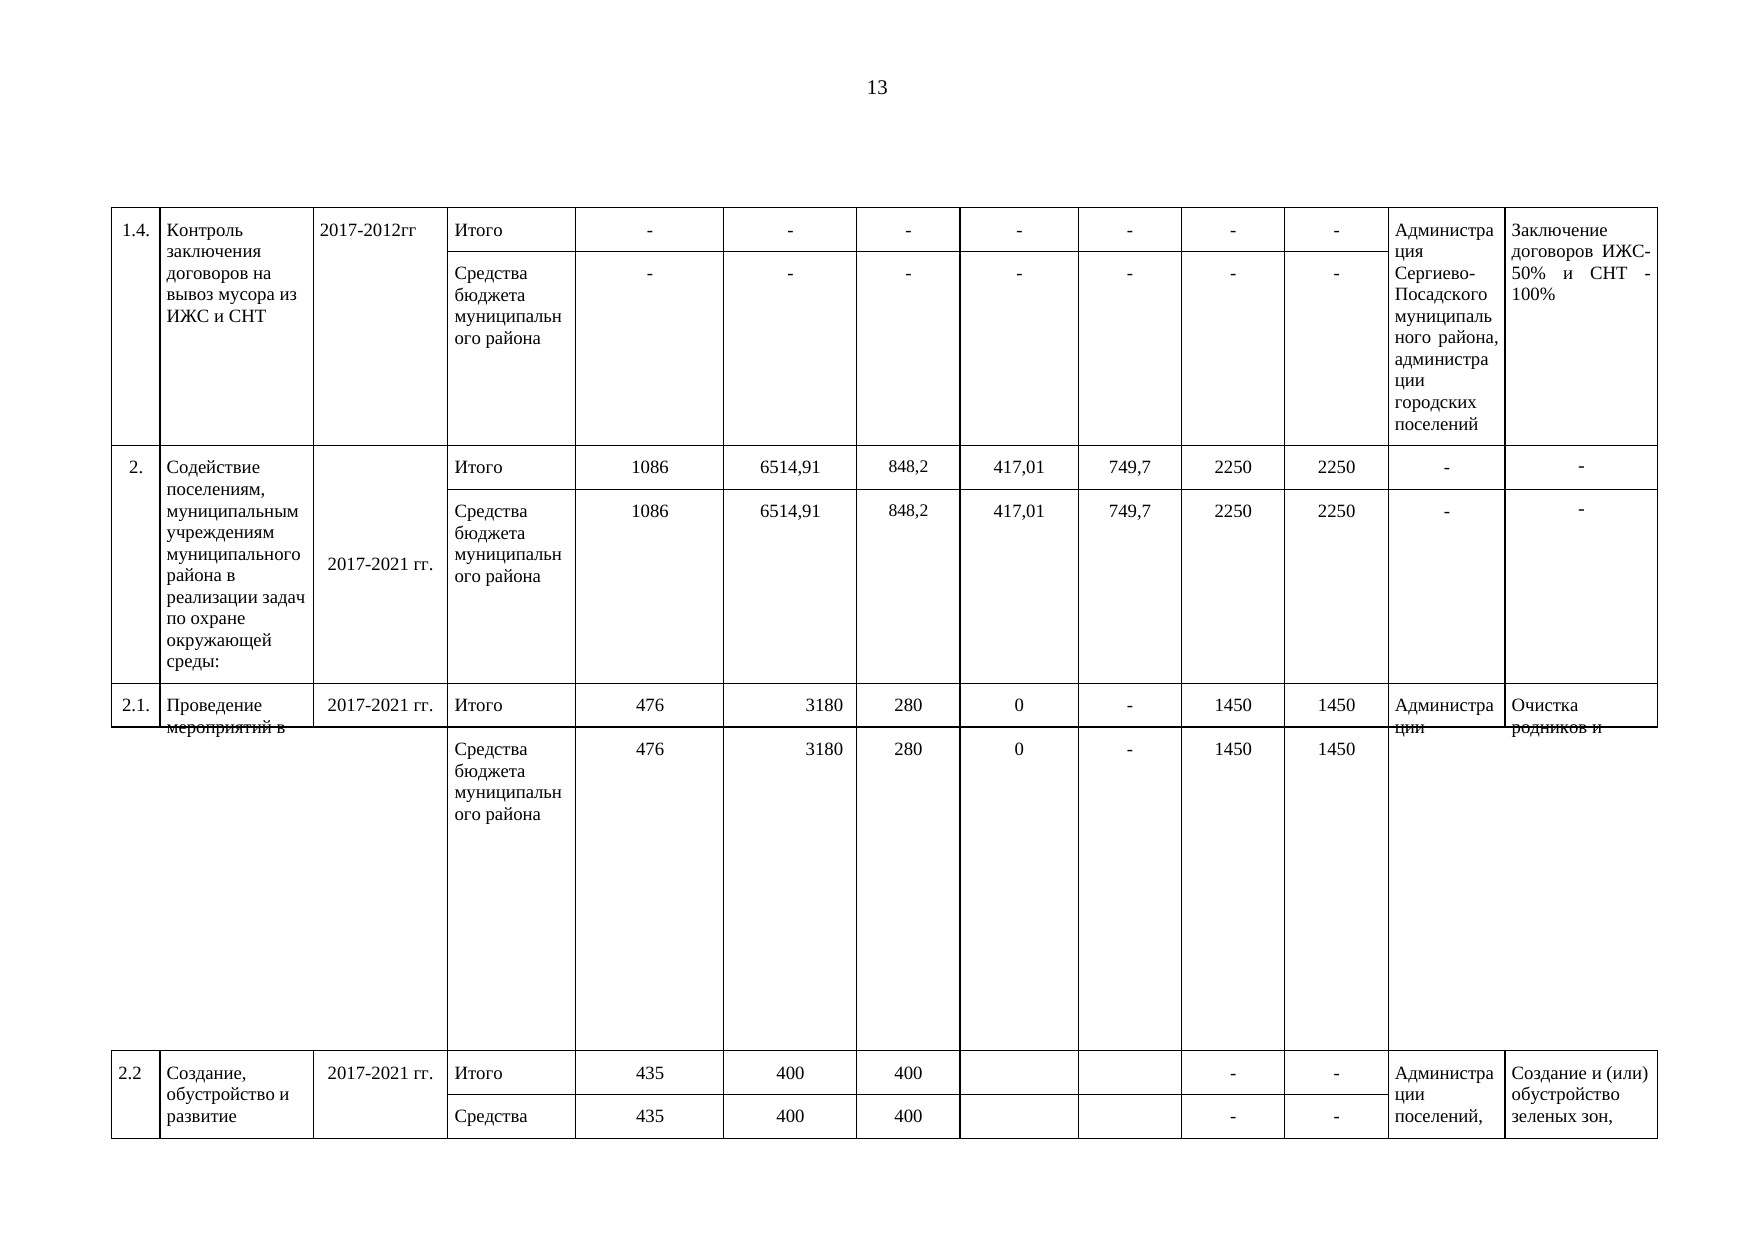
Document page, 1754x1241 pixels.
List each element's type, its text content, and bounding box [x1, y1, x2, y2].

table_cell - [961, 252, 1078, 445]
table_cell 2250 [1182, 490, 1284, 683]
table_cell Содействие поселениям, муниципальным учреждениям муниципального района в реализации задач по охране окружающей среды: [161, 446, 313, 683]
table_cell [448, 1095, 575, 1138]
table_cell [961, 1095, 1078, 1138]
table_cell - [1506, 490, 1657, 683]
table_cell 6514,91 [724, 446, 856, 488]
table_cell 280 [857, 684, 959, 726]
table_cell 400 [724, 1051, 856, 1094]
table_cell - [857, 208, 959, 251]
table_cell Создание и (или) обустройство зеленых зон, мест экологического досуга населения и т.д. - 3 шт. [1506, 1051, 1657, 1138]
table_cell 1450 [1182, 684, 1284, 726]
table_cell - [857, 252, 959, 445]
table_cell 6514,91 [724, 490, 856, 683]
table_cell 749,7 [1079, 446, 1181, 488]
table_cell 1450 [1285, 728, 1388, 1050]
table_cell - [1506, 446, 1657, 488]
table_cell 400 [857, 1051, 959, 1094]
table_cell Администрации поселений, администрация Сергиево-Посадского муниципального района [1389, 684, 1504, 726]
table_cell 0 [961, 684, 1078, 726]
table_cell 2017-2012гг [314, 208, 447, 445]
table_cell - [1079, 684, 1181, 726]
table_cell 476 [576, 684, 723, 726]
table_cell Контроль заключения договоров на вывоз мусора из ИЖС и СНТ [161, 208, 313, 445]
table_cell [1079, 1095, 1181, 1138]
table_cell Итого [448, 208, 575, 251]
table_cell 749,7 [1079, 490, 1181, 683]
table_cell 2250 [1285, 446, 1388, 488]
table_cell Итого [448, 1051, 575, 1094]
table_cell - [961, 208, 1078, 251]
table_cell - [576, 208, 723, 251]
table_cell 400 [857, 1095, 959, 1138]
table_cell [1079, 1051, 1181, 1094]
table_cell 280 [857, 728, 959, 1050]
table_cell 848,2 [857, 446, 959, 488]
table_cell Итого [448, 684, 575, 726]
table_cell 2.1. [112, 684, 159, 726]
table_cell - [724, 252, 856, 445]
table_cell 435 [576, 1051, 723, 1094]
table_cell - [1285, 1051, 1388, 1094]
table_cell - [576, 252, 723, 445]
table_cell 2250 [1285, 490, 1388, 683]
table_cell 2.2 [112, 1051, 159, 1138]
table_cell - [1182, 1051, 1284, 1094]
table_cell Средства бюджета муниципального района [448, 728, 575, 1050]
table_cell Итого [448, 446, 575, 488]
table_cell 848,2 [857, 490, 959, 683]
table_cell 2017-2021 гг. [314, 446, 447, 683]
table_cell 3180 [724, 684, 856, 726]
table_cell - [1079, 208, 1181, 251]
table_cell - [724, 208, 856, 251]
table_cell Администрации поселений, администрация Сергиево-Посадского муниципального района [1389, 1051, 1504, 1138]
table_cell Заключение договоров ИЖС-50% и СНТ -100% [1506, 208, 1657, 445]
table_cell 435 [576, 1095, 723, 1138]
table_cell 3180 [724, 728, 856, 1050]
table_cell Средства бюджета муниципального района [448, 490, 575, 683]
table_cell - [1079, 728, 1181, 1050]
table_cell 400 [724, 1095, 856, 1138]
table_cell - [1389, 446, 1504, 488]
table_cell 2250 [1182, 446, 1284, 488]
table_cell 0 [961, 728, 1078, 1050]
table_cell 1086 [576, 490, 723, 683]
table_cell Создание, обустройство и развитие зеленых зон, мест экологического досуга населения и т.д. [161, 1051, 313, 1138]
table_cell 1086 [576, 446, 723, 488]
table_cell - [1285, 208, 1388, 251]
table_cell 2017-2021 гг. [314, 1051, 447, 1138]
table_cell 476 [576, 728, 723, 1050]
table_cell - [1285, 252, 1388, 445]
table_cell 417,01 [961, 490, 1078, 683]
table_cell 417,01 [961, 446, 1078, 488]
table_cell 1.4. [112, 208, 159, 445]
table_cell Средства бюджета муниципального района [448, 252, 575, 445]
table_cell - [1182, 208, 1284, 251]
table_cell 1450 [1182, 728, 1284, 1050]
table_cell 2. [112, 446, 159, 683]
table_cell - [1182, 252, 1284, 445]
table_cell Администрация Сергиево-Посадского муниципального района, администрации городских поселений [1389, 208, 1504, 445]
table_cell - [1285, 1095, 1388, 1138]
table_cell - [1182, 1095, 1284, 1138]
table_cell - [1389, 490, 1504, 683]
table_cell 2017-2021 гг. [314, 684, 447, 726]
table_cell 1450 [1285, 684, 1388, 726]
table_cell [961, 1051, 1078, 1094]
table_cell - [1079, 252, 1181, 445]
